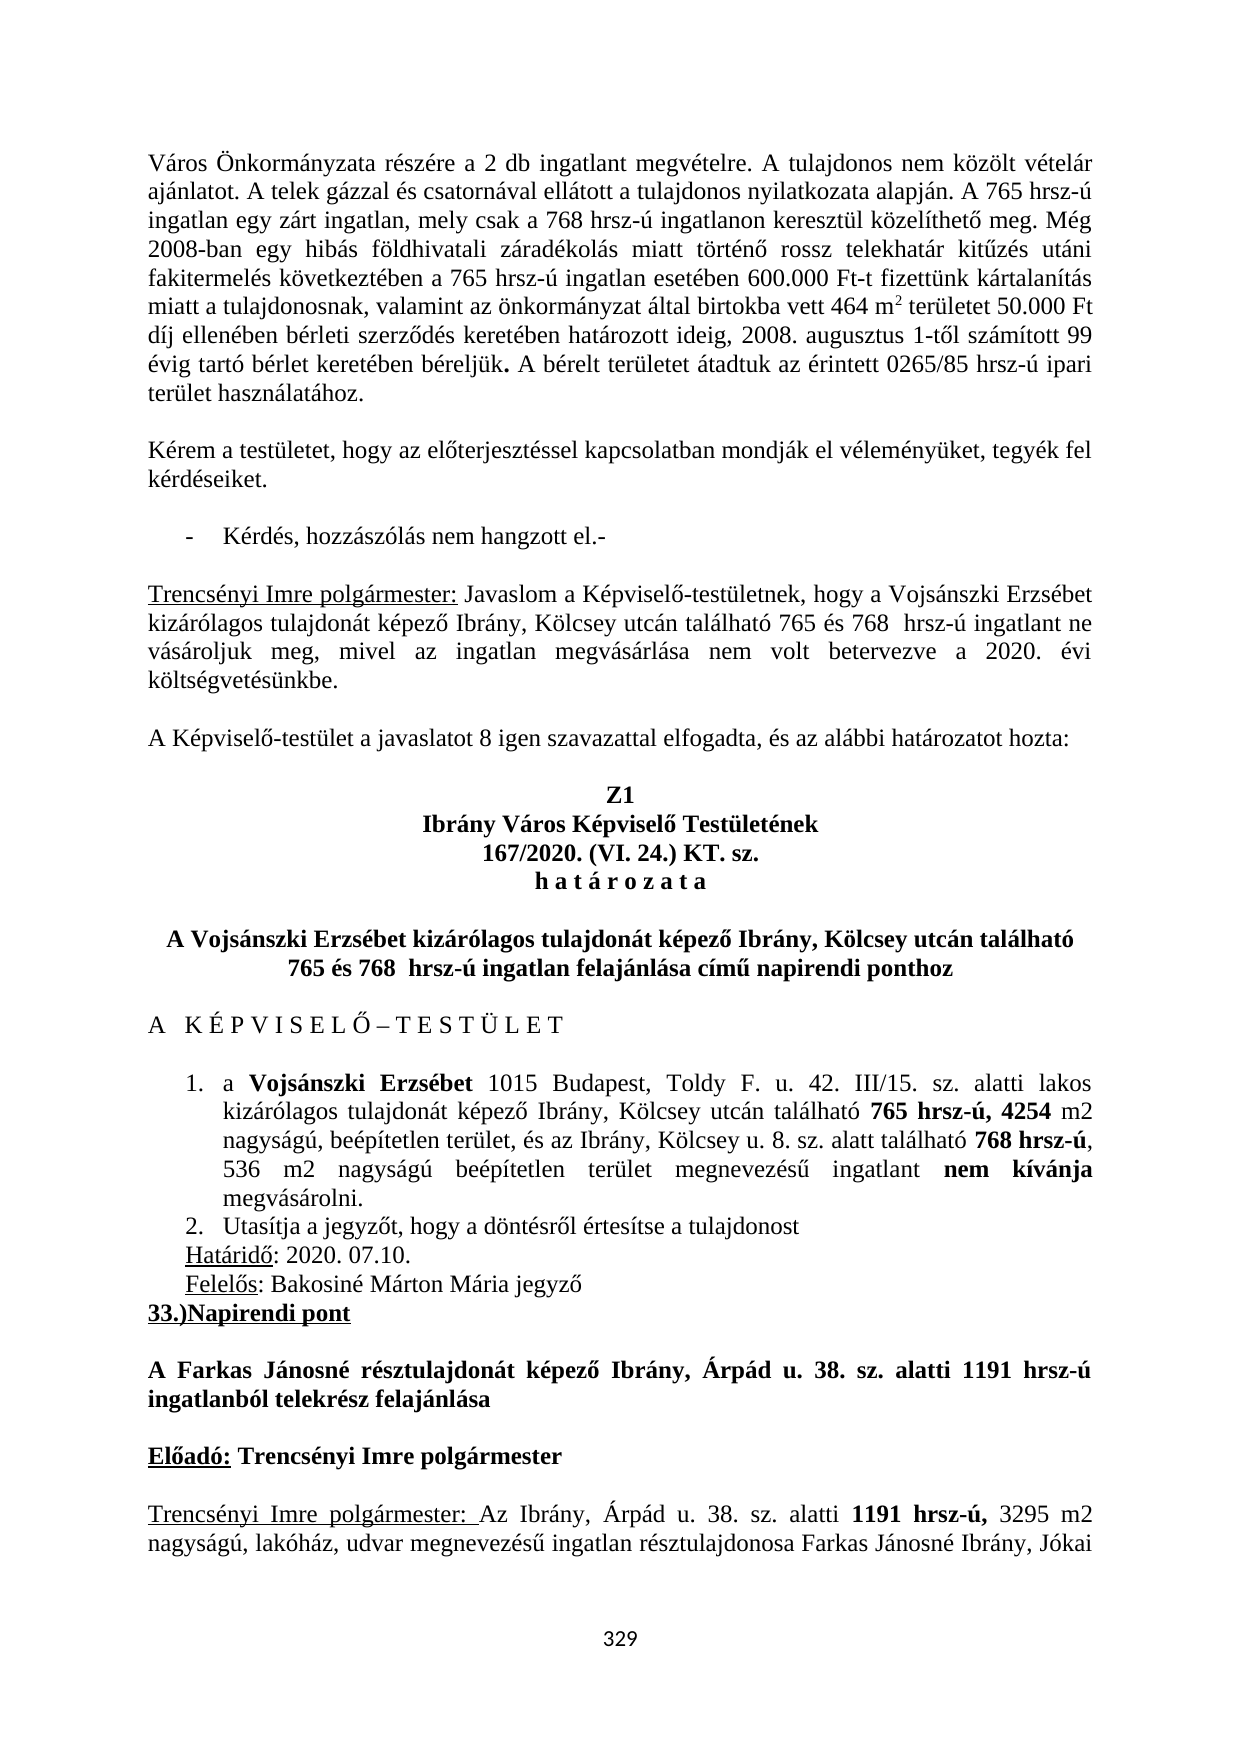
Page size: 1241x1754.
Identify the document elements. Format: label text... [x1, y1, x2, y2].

list Kérdés, hozzászólás nem hangzott el.- [185, 521, 1093, 550]
list a Vojsánszki Erzsébet 1015 Budapest, Toldy F. u. 42. III/15. sz. alatti lakos kizárólagos tulajdonát képező Ibrány, Kölcsey utcán található 765 hrsz-ú, 4254 m2 nagyságú, beépítetlen terület, és az Ibrány, Kölcsey u. 8. sz. alatt található 768 hrsz-ú, 536 m2 nagyságú beépítetlen terület megnevezésű ingatlant nem kívánja megvásárolni. [185, 1068, 1093, 1211]
list Utasítja a jegyzőt, hogy a döntésről értesítse a tulajdonost [185, 1211, 1093, 1240]
text A Farkas Jánosné résztulajdonát képező Ibrány, Árpád u. 38. sz. alatti 1191 hrsz-ú ingatlanból telekrész felajánlása [148, 1355, 1093, 1413]
text Előadó: Trencsényi Imre polgármester [148, 1441, 1093, 1470]
text A Vojsánszki Erzsébet kizárólagos tulajdonát képező Ibrány, Kölcsey utcán található 765 és 768 hrsz-ú ingatlan felajánlása című napirendi ponthoz [148, 924, 1093, 981]
text Z1 [148, 780, 1093, 809]
text 167/2020. (VI. 24.) KT. sz. [148, 838, 1093, 866]
text Ibrány Város Képviselő Testületének [148, 809, 1093, 838]
text Kérem a testületet, hogy az előterjesztéssel kapcsolatban mondják el véleményüket, tegyék fel kérdéseiket. [148, 435, 1093, 493]
text A Képviselő-testület a javaslatot 8 igen szavazattal elfogadta, és az alábbi határozatot hozta: [148, 723, 1093, 751]
text A K É P V I S E L Ő – T E S T Ü L E T [148, 1010, 1093, 1039]
list Határidő: 2020. 07.10. [185, 1240, 1093, 1269]
text Trencsényi Imre polgármester: Javaslom a Képviselő-testületnek, hogy a Vojsánszki Erzsébet kizárólagos tulajdonát képező Ibrány, Kölcsey utcán található 765 és 768 hrsz-ú ingatlant ne vásároljuk meg, mivel az ingatlan megvásárlása nem volt betervezve a 2020. évi költségvetésünkbe. [148, 579, 1093, 694]
text h a t á r o z a t a [148, 866, 1093, 895]
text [148, 1499, 1093, 1556]
list Felelős: Bakosiné Márton Mária jegyző [185, 1269, 1093, 1298]
text 33.)Napirendi pont [148, 1298, 1093, 1326]
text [148, 148, 1093, 406]
